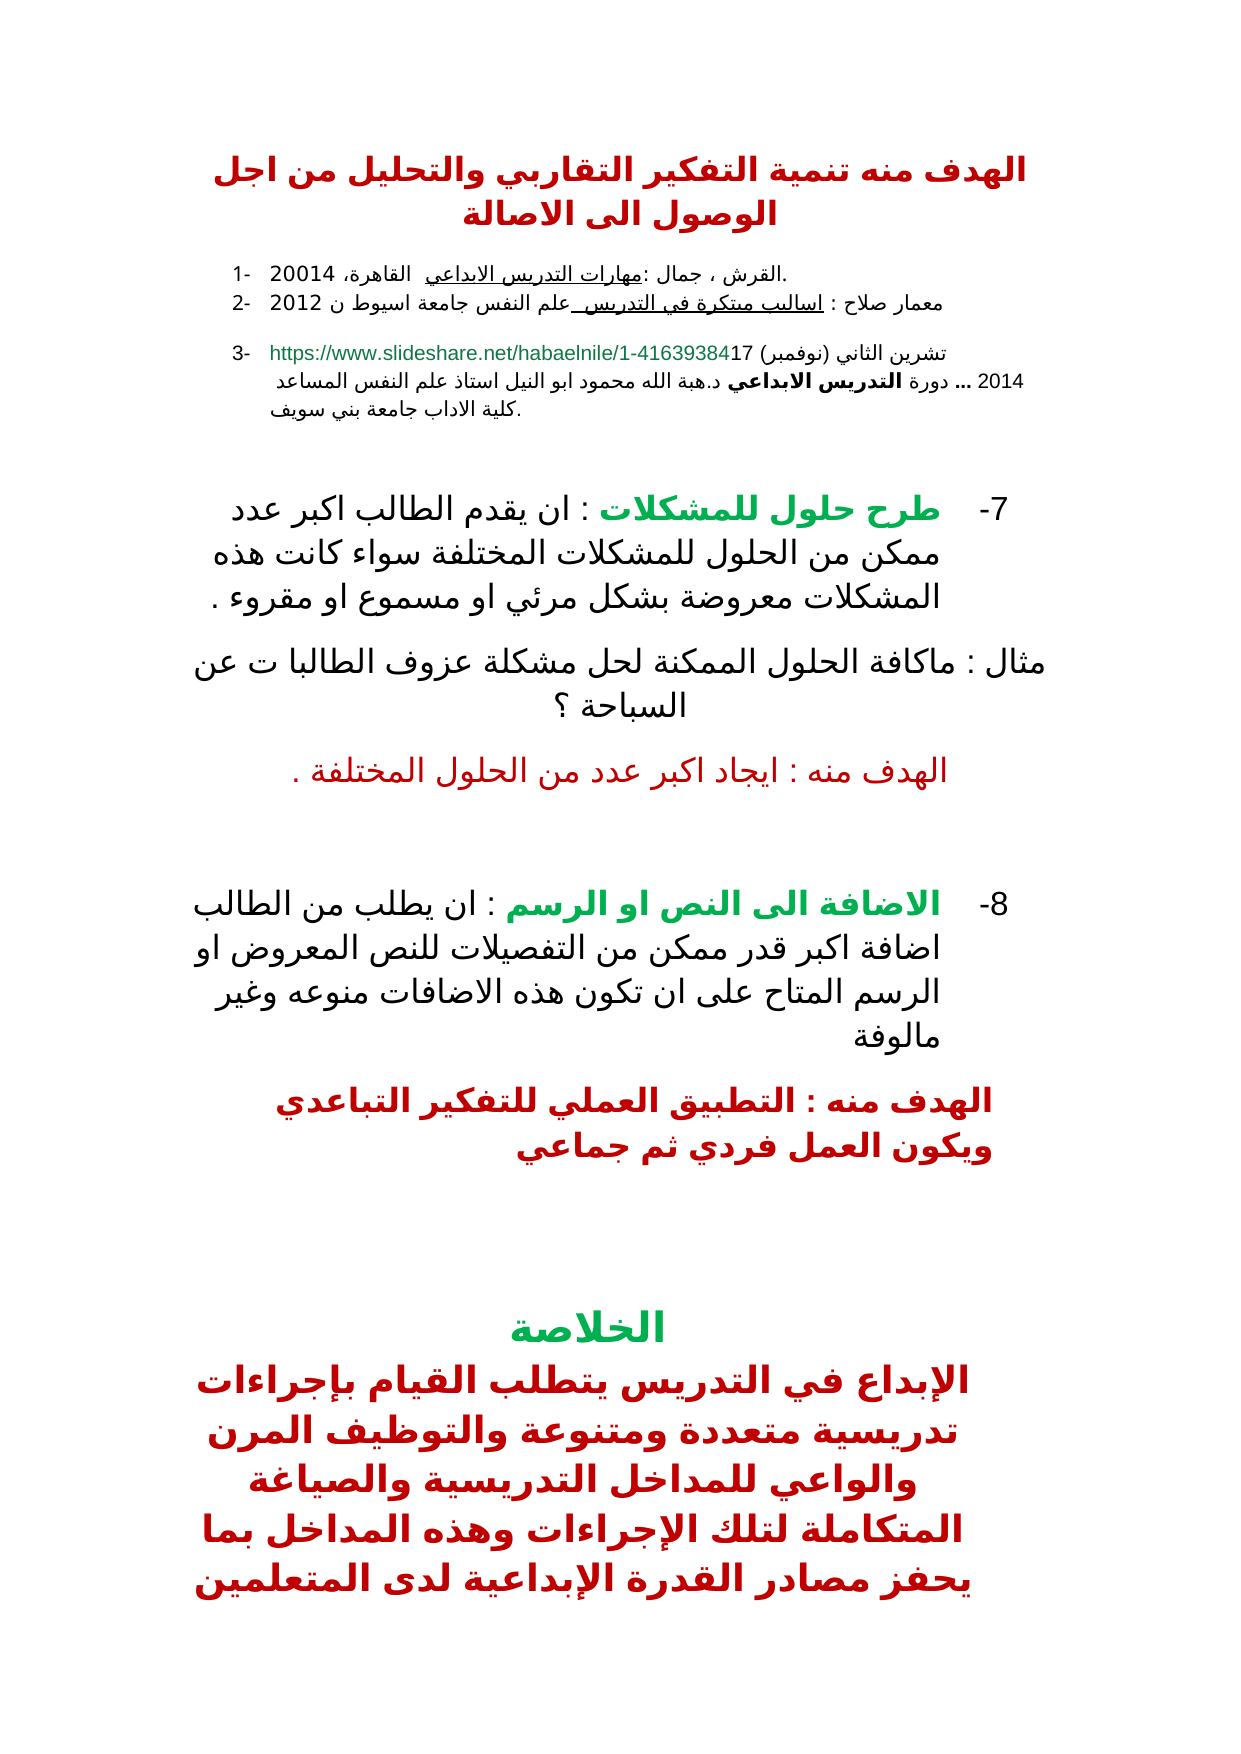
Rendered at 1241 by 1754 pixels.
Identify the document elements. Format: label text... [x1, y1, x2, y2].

text الهدف منه تنمية التفكير التقاربي والتحليل من اجل الوصول الى الاصالة [187, 150, 1053, 233]
text الهدف منه : ايجاد اكبر عدد من الحلول المختلفة . [187, 751, 1053, 790]
text الخلاصة الإبداع في التدريس يتطلب القيام بإجراءات تدريسية متعددة ومتنوعة والتوظيف المرن والواعي للمداخل التدريسية والصياغة المتكاملة لتلك الإجراءات وهذه المداخل بما يحفز مصادر القدرة الإبداعية لدى المتعلمين [187, 1258, 979, 1600]
list https://www.slideshare.net/habaelnile/1-4163938417 تشرين الثاني (نوفمبر) 2014 ... دورة التدريس الابداعي د.هبة الله محمود ابو النيل استاذ علم النفس المساعد كلية الاداب جامعة بني سويف. [232, 337, 1053, 421]
list الاضافة الى النص او الرسم : ان يطلب من الطالب اضافة اكبر قدر ممكن من التفصيلات للنص المعروض او الرسم المتاح على ان تكون هذه الاضافات منوعه وغير مالوفة [187, 884, 979, 1055]
list طرح حلول للمشكلات : ان يقدم الطالب اكبر عدد ممكن من الحلول للمشكلات المختلفة سواء كانت هذه المشكلات معروضة بشكل مرئي او مسموع او مقروء . [187, 489, 979, 616]
text مثال : ماكافة الحلول الممكنة لحل مشكلة عزوف الطالبا ت عن السباحة ؟ [187, 642, 1053, 725]
list القرش ، جمال :مهارات التدريس الابداعي القاهرة، 20014. [232, 259, 1053, 288]
text الهدف منه : التطبيق العملي للتفكير التباعدي ويكون العمل فردي ثم جماعي [187, 1081, 994, 1164]
list معمار صلاح : اساليب مبتكرة في التدريس علم النفس جامعة اسيوط ن 2012 [232, 288, 1053, 316]
